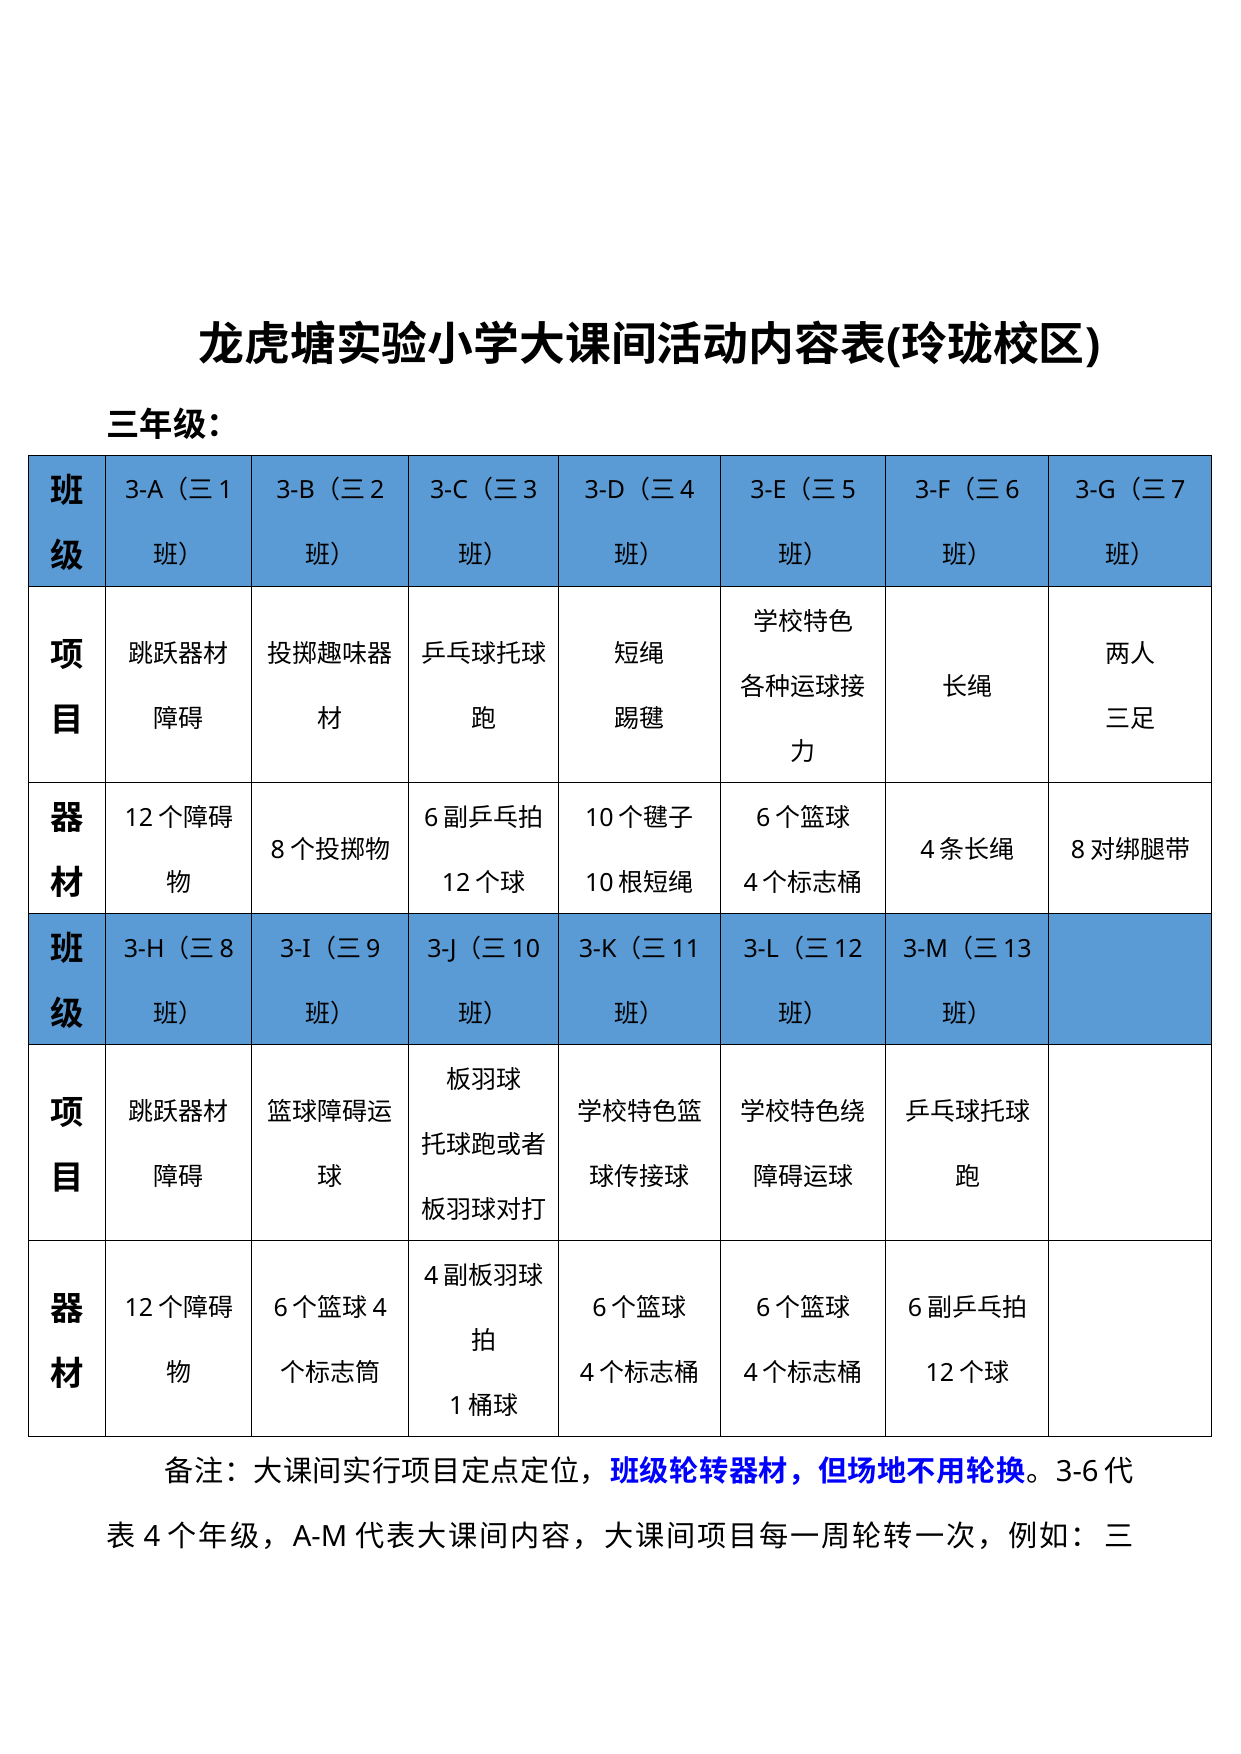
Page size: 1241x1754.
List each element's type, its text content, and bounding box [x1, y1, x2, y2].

table_cell 乒乓球托球跑 [409, 587, 558, 782]
table_cell 3-L（三12班） [721, 914, 885, 1044]
table_header 3-B（三2班） [252, 456, 408, 586]
table_cell 两人 三足 [1049, 587, 1211, 782]
table_cell 短绳 踢毽 [559, 587, 720, 782]
table_cell 投掷趣味器材 [252, 587, 408, 782]
table_cell 跳跃器材障碍 [106, 1045, 251, 1240]
table_cell 跳跃器材障碍 [106, 587, 251, 782]
table_cell 6副乒乓拍 12个球 [409, 783, 558, 913]
table_cell [1049, 1241, 1211, 1436]
table_cell 3-M（三13班） [886, 914, 1048, 1044]
text 三年级： [106, 389, 1134, 454]
table_header 3-A（三1班） [106, 456, 251, 586]
table_cell 乒乓球托球跑 [886, 1045, 1048, 1240]
table_cell 项目 [29, 587, 105, 782]
table_cell 项目 [29, 1045, 105, 1240]
table_cell 6个篮球 4个标志桶 [721, 1241, 885, 1436]
table_cell 3-H（三8班） [106, 914, 251, 1044]
table_cell 6个篮球 4个标志桶 [721, 783, 885, 913]
table_cell 10个毽子 10根短绳 [559, 783, 720, 913]
table_header 3-C（三3班） [409, 456, 558, 586]
table_cell 3-J（三10班） [409, 914, 558, 1044]
table_cell 3-I（三9班） [252, 914, 408, 1044]
table_cell [1049, 1045, 1211, 1240]
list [106, 1437, 1134, 1567]
table_cell 4条长绳 [886, 783, 1048, 913]
table_cell 8对绑腿带 [1049, 783, 1211, 913]
table_cell 器材 [29, 783, 105, 913]
table_cell 板羽球 托球跑或者板羽球对打 [409, 1045, 558, 1240]
text 龙虎塘实验小学大课间活动内容表(玲珑校区) [106, 292, 1134, 389]
table_cell 4副板羽球拍 1桶球 [409, 1241, 558, 1436]
table_cell 班级 [29, 914, 105, 1044]
table_cell 学校特色绕障碍运球 [721, 1045, 885, 1240]
table_header 3-E（三5班） [721, 456, 885, 586]
table_header 3-D（三4班） [559, 456, 720, 586]
table_cell 6副乒乓拍 12个球 [886, 1241, 1048, 1436]
table_header 3-F（三6班） [886, 456, 1048, 586]
table_cell [1049, 914, 1211, 1044]
table_cell 8个投掷物 [252, 783, 408, 913]
table_cell 3-K（三11班） [559, 914, 720, 1044]
table_cell 12个障碍物 [106, 783, 251, 913]
table_cell 6个篮球4个标志筒 [252, 1241, 408, 1436]
table_cell 学校特色篮球传接球 [559, 1045, 720, 1240]
table_cell 12个障碍物 [106, 1241, 251, 1436]
table_header 3-G（三7班） [1049, 456, 1211, 586]
table_header 班级 [29, 456, 105, 586]
table_cell 篮球障碍运球 [252, 1045, 408, 1240]
table_cell 长绳 [886, 587, 1048, 782]
table_cell 学校特色 各种运球接力 [721, 587, 885, 782]
table_cell 6个篮球 4个标志桶 [559, 1241, 720, 1436]
table_cell 器材 [29, 1241, 105, 1436]
